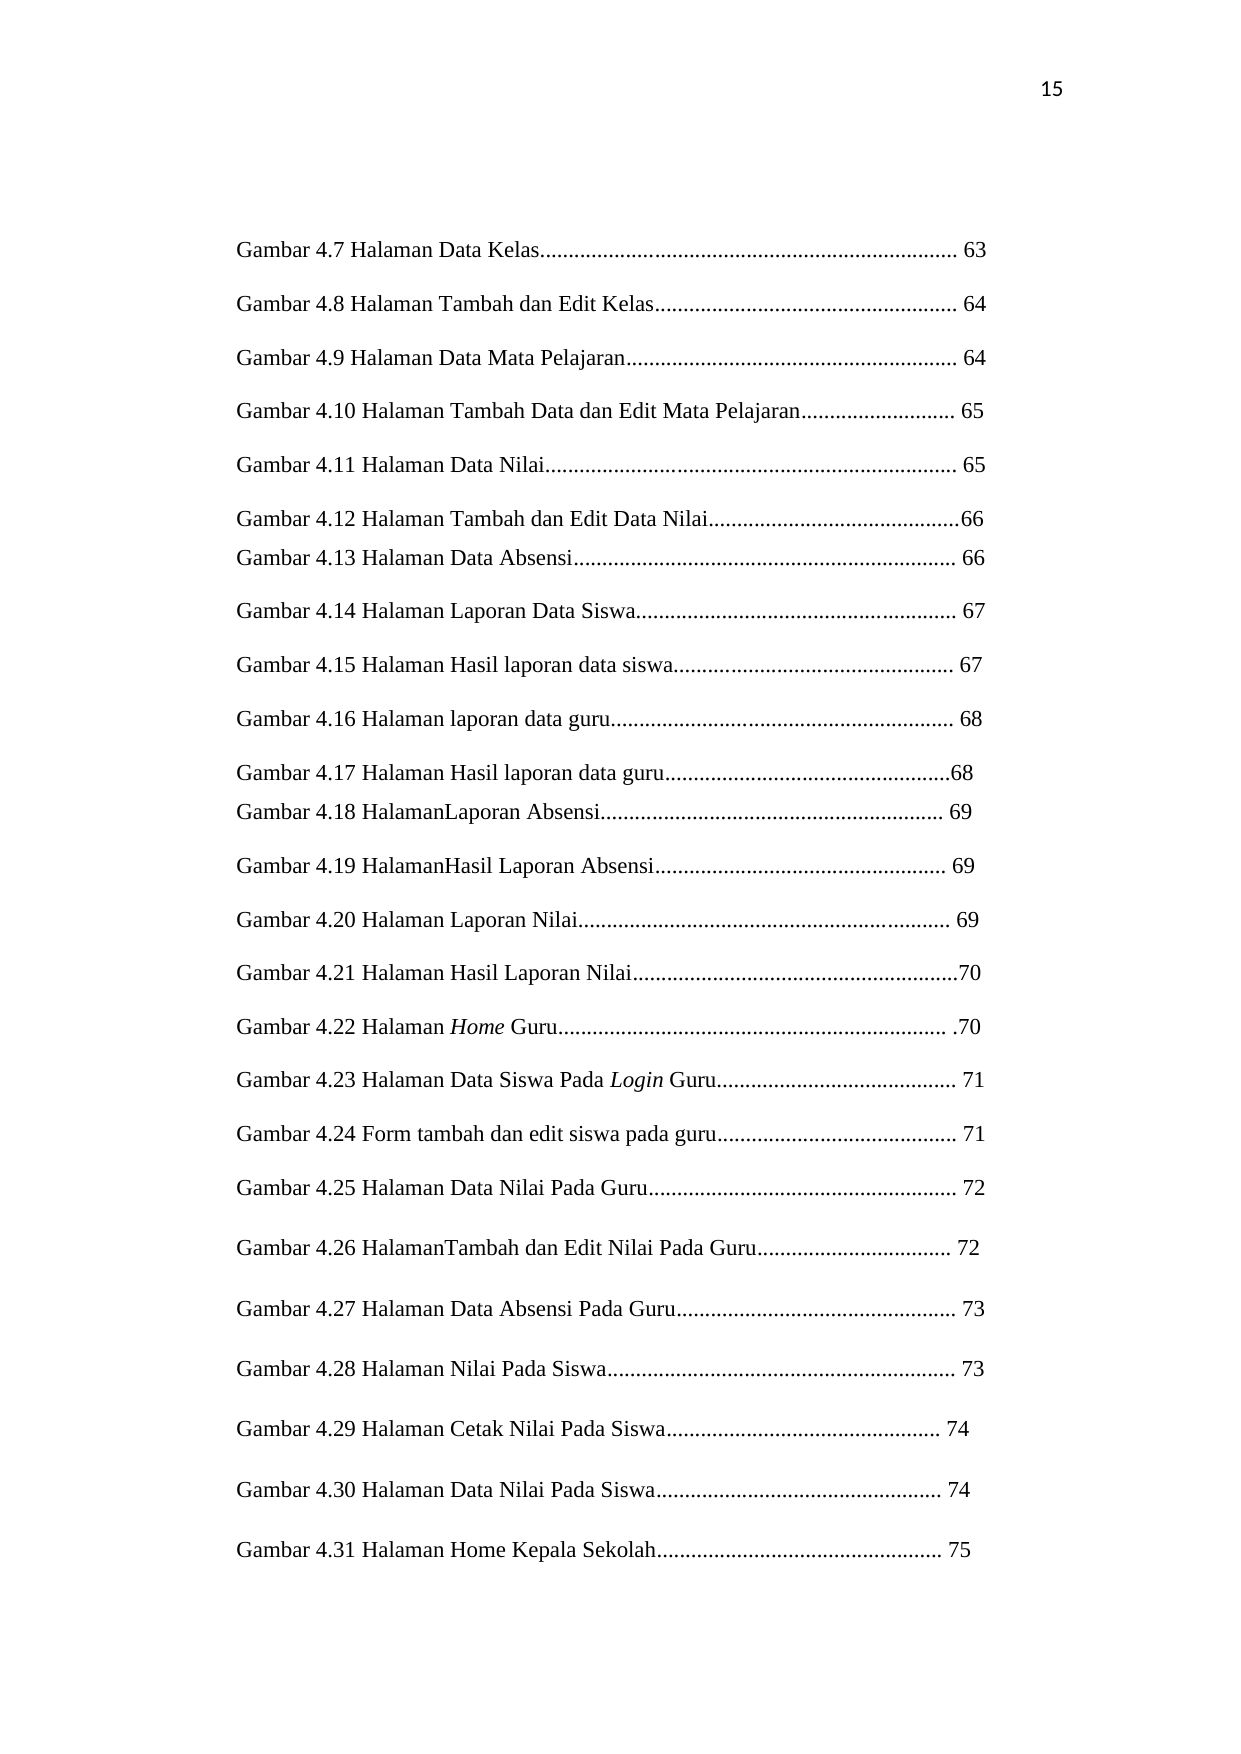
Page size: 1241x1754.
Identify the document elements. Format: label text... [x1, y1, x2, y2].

text Gambar 4.21 Halaman Hasil Laporan Nilai.........................................................70 [236, 959, 1063, 986]
text Gambar 4.30 Halaman Data Nilai Pada Siswa.................................................. 74 [236, 1476, 1063, 1502]
text Gambar 4.22 Halaman Home Guru.................................................................... .70 [236, 1013, 1063, 1039]
text Gambar 4.11 Halaman Data Nilai........................................................................ 65 [236, 451, 1063, 477]
text Gambar 4.12 Halaman Tambah dan Edit Data Nilai............................................66 [236, 504, 1063, 531]
text Gambar 4.7 Halaman Data Kelas......................................................................... 63 [236, 236, 1063, 263]
text Gambar 4.15 Halaman Hasil laporan data siswa................................................. 67 [236, 651, 1063, 678]
text Gambar 4.13 Halaman Data Absensi................................................................... 66 [236, 544, 1063, 570]
text Gambar 4.25 Halaman Data Nilai Pada Guru...................................................... 72 [236, 1174, 1063, 1200]
text Gambar 4.17 Halaman Hasil laporan data guru..................................................68 Gambar 4.18 HalamanLaporan Absensi............................................................ 69 [236, 759, 1048, 824]
text Gambar 4.9 Halaman Data Mata Pelajaran.......................................................... 64 [236, 344, 1063, 370]
text Gambar 4.23 Halaman Data Siswa Pada Login Guru.......................................... 71 [236, 1067, 1063, 1093]
text Gambar 4.14 Halaman Laporan Data Siswa........................................................ 67 [236, 598, 1063, 624]
text Gambar 4.19 HalamanHasil Laporan Absensi................................................... 69 [236, 852, 1063, 878]
text Gambar 4.16 Halaman laporan data guru............................................................ 68 [236, 705, 1063, 731]
text Gambar 4.28 Halaman Nilai Pada Siswa............................................................. 73 [236, 1355, 1063, 1381]
text Gambar 4.29 Halaman Cetak Nilai Pada Siswa................................................ 74 [236, 1415, 1063, 1442]
text Gambar 4.26 HalamanTambah dan Edit Nilai Pada Guru.................................. 72 [236, 1234, 1063, 1261]
text Gambar 4.10 Halaman Tambah Data dan Edit Mata Pelajaran........................... 65 [236, 397, 1063, 423]
text Gambar 4.8 Halaman Tambah dan Edit Kelas..................................................... 64 [236, 290, 1063, 316]
text Gambar 4.31 Halaman Home Kepala Sekolah.................................................. 75 [236, 1536, 1063, 1562]
text Gambar 4.20 Halaman Laporan Nilai................................................................. 69 [236, 906, 1063, 932]
text Gambar 4.24 Form tambah dan edit siswa pada guru.......................................... 71 [236, 1120, 1063, 1147]
text Gambar 4.27 Halaman Data Absensi Pada Guru................................................. 73 [236, 1295, 1063, 1321]
